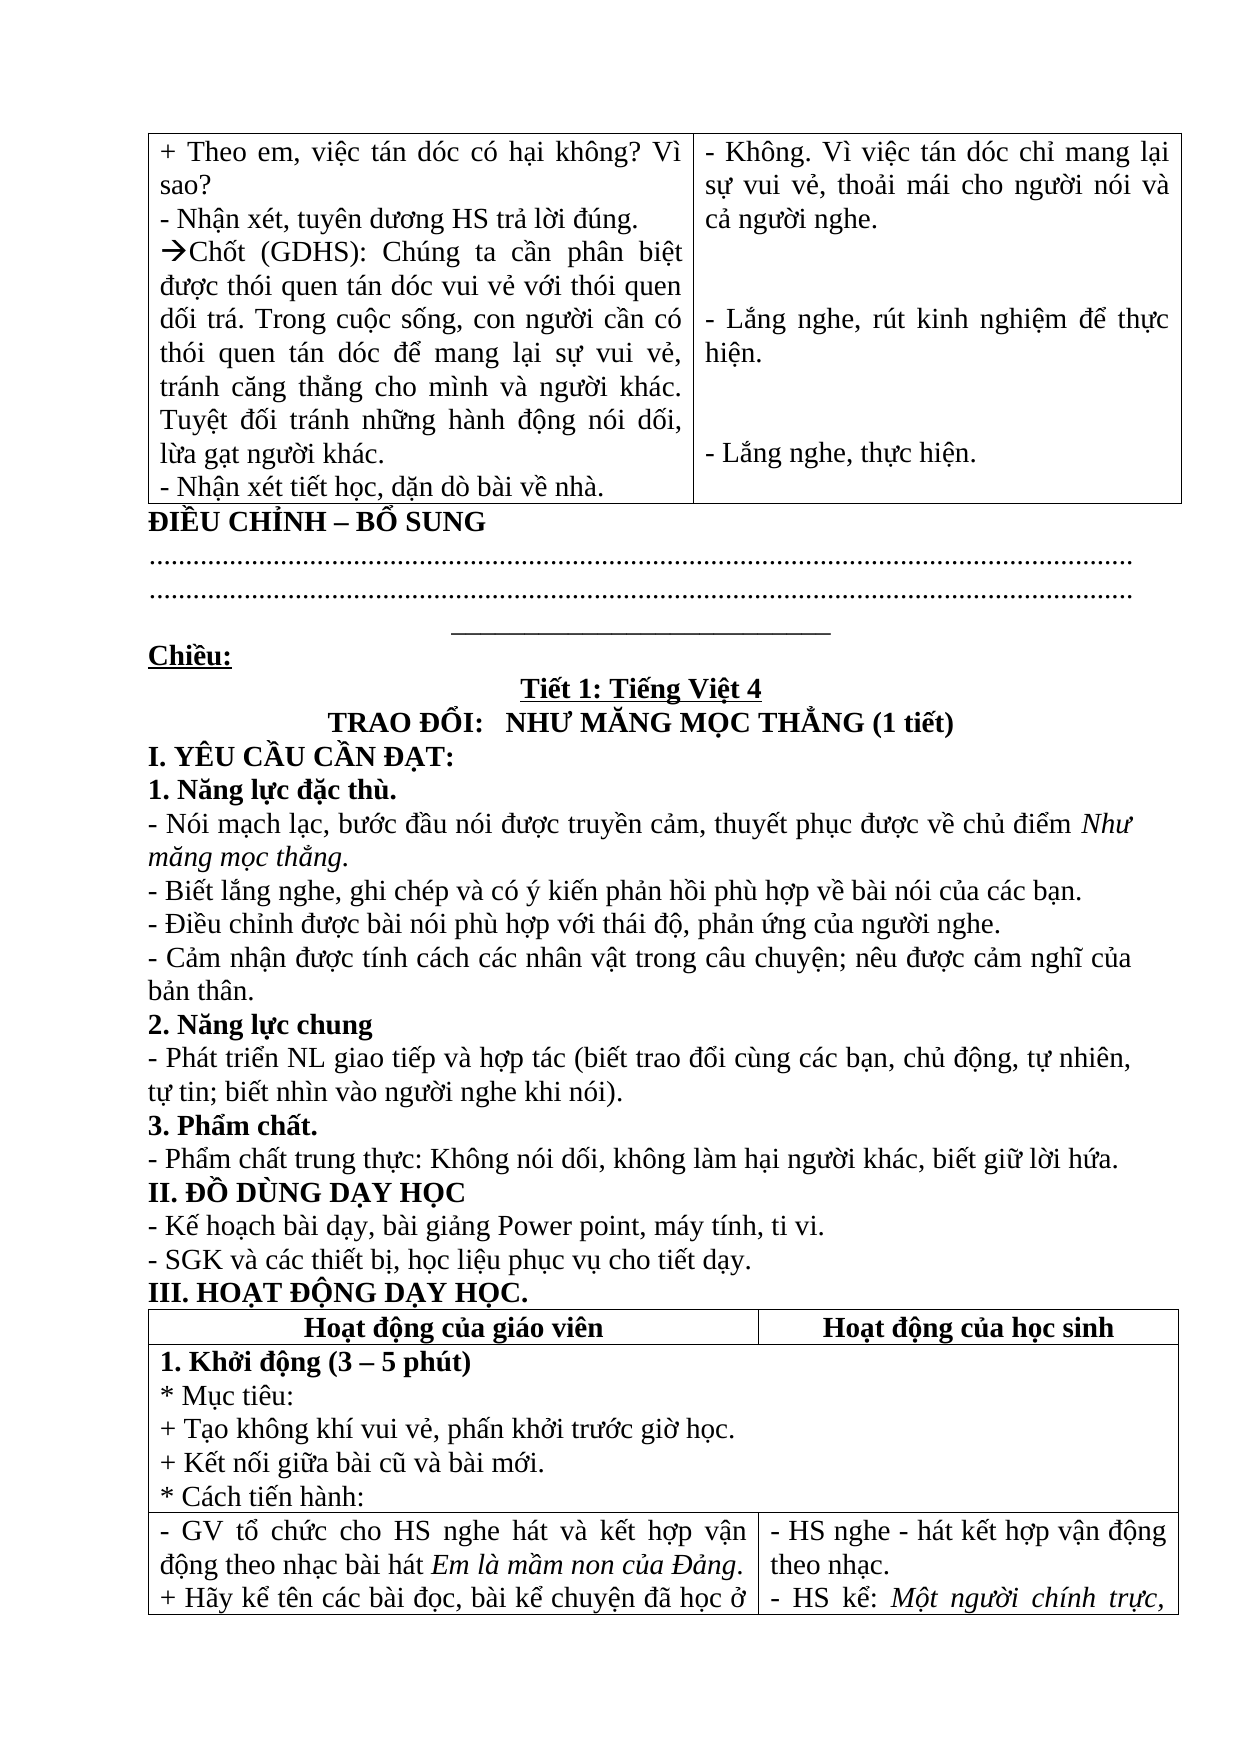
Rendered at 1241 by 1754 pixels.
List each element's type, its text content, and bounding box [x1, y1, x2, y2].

text - Phẩm chất trung thực: Không nói dối, không làm hại người khác, biết giữ lời hứa. [148, 1141, 1134, 1175]
text - Biết lắng nghe, ghi chép và có ý kiến phản hồi phù hợp về bài nói của các bạn. [148, 873, 1134, 906]
text - Kế hoạch bài dạy, bài giảng Power point, máy tính, ti vi. [148, 1208, 1134, 1242]
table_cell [759, 1513, 1178, 1614]
text - Cảm nhận được tính cách các nhân vật trong câu chuyện; nêu được cảm nghĩ của bản thân. [148, 940, 1134, 1007]
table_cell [149, 134, 693, 503]
text 2. Năng lực chung [148, 1007, 1134, 1041]
text - Nói mạch lạc, bước đầu nói được truyền cảm, thuyết phục được về chủ điểm Như măng mọc thẳng. [148, 806, 1134, 873]
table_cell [149, 1513, 758, 1614]
text Chiều: [148, 638, 1134, 672]
text II. ĐỒ DÙNG DẠY HỌC [148, 1175, 1134, 1208]
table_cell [694, 134, 1181, 503]
table_header Hoạt động của giáo viên [149, 1310, 758, 1343]
text .............................................................................................................................................................................................................................................................................. [148, 537, 1134, 604]
table_header Hoạt động của học sinh [759, 1310, 1178, 1343]
text - Phát triển NL giao tiếp và hợp tác (biết trao đổi cùng các bạn, chủ động, tự nhiên, tự tin; biết nhìn vào người nghe khi nói). [148, 1041, 1134, 1108]
text ĐIỀU CHỈNH – BỔ SUNG [148, 504, 1134, 537]
text 3. Phẩm chất. [148, 1108, 1134, 1141]
text III. HOẠT ĐỘNG DẠY HỌC. [148, 1275, 1134, 1309]
text Tiết 1: Tiếng Việt 4 [148, 672, 1134, 705]
table_cell 1. Khởi động (3 – 5 phút) * Mục tiêu: + Tạo không khí vui vẻ, phấn khởi trước giờ học. + Kết nối giữa bài cũ và bài mới. * Cách tiến hành: [149, 1345, 1178, 1512]
text - SGK và các thiết bị, học liệu phục vụ cho tiết dạy. [148, 1242, 1134, 1275]
text TRAO ĐỔI: NHƯ MĂNG MỌC THẲNG (1 tiết) [148, 705, 1134, 739]
text 1. Năng lực đặc thù. [148, 772, 1134, 806]
text __________________________ [148, 604, 1134, 638]
text - Điều chỉnh được bài nói phù hợp với thái độ, phản ứng của người nghe. [148, 906, 1134, 940]
text I. YÊU CẦU CẦN ĐẠT: [148, 739, 1134, 772]
